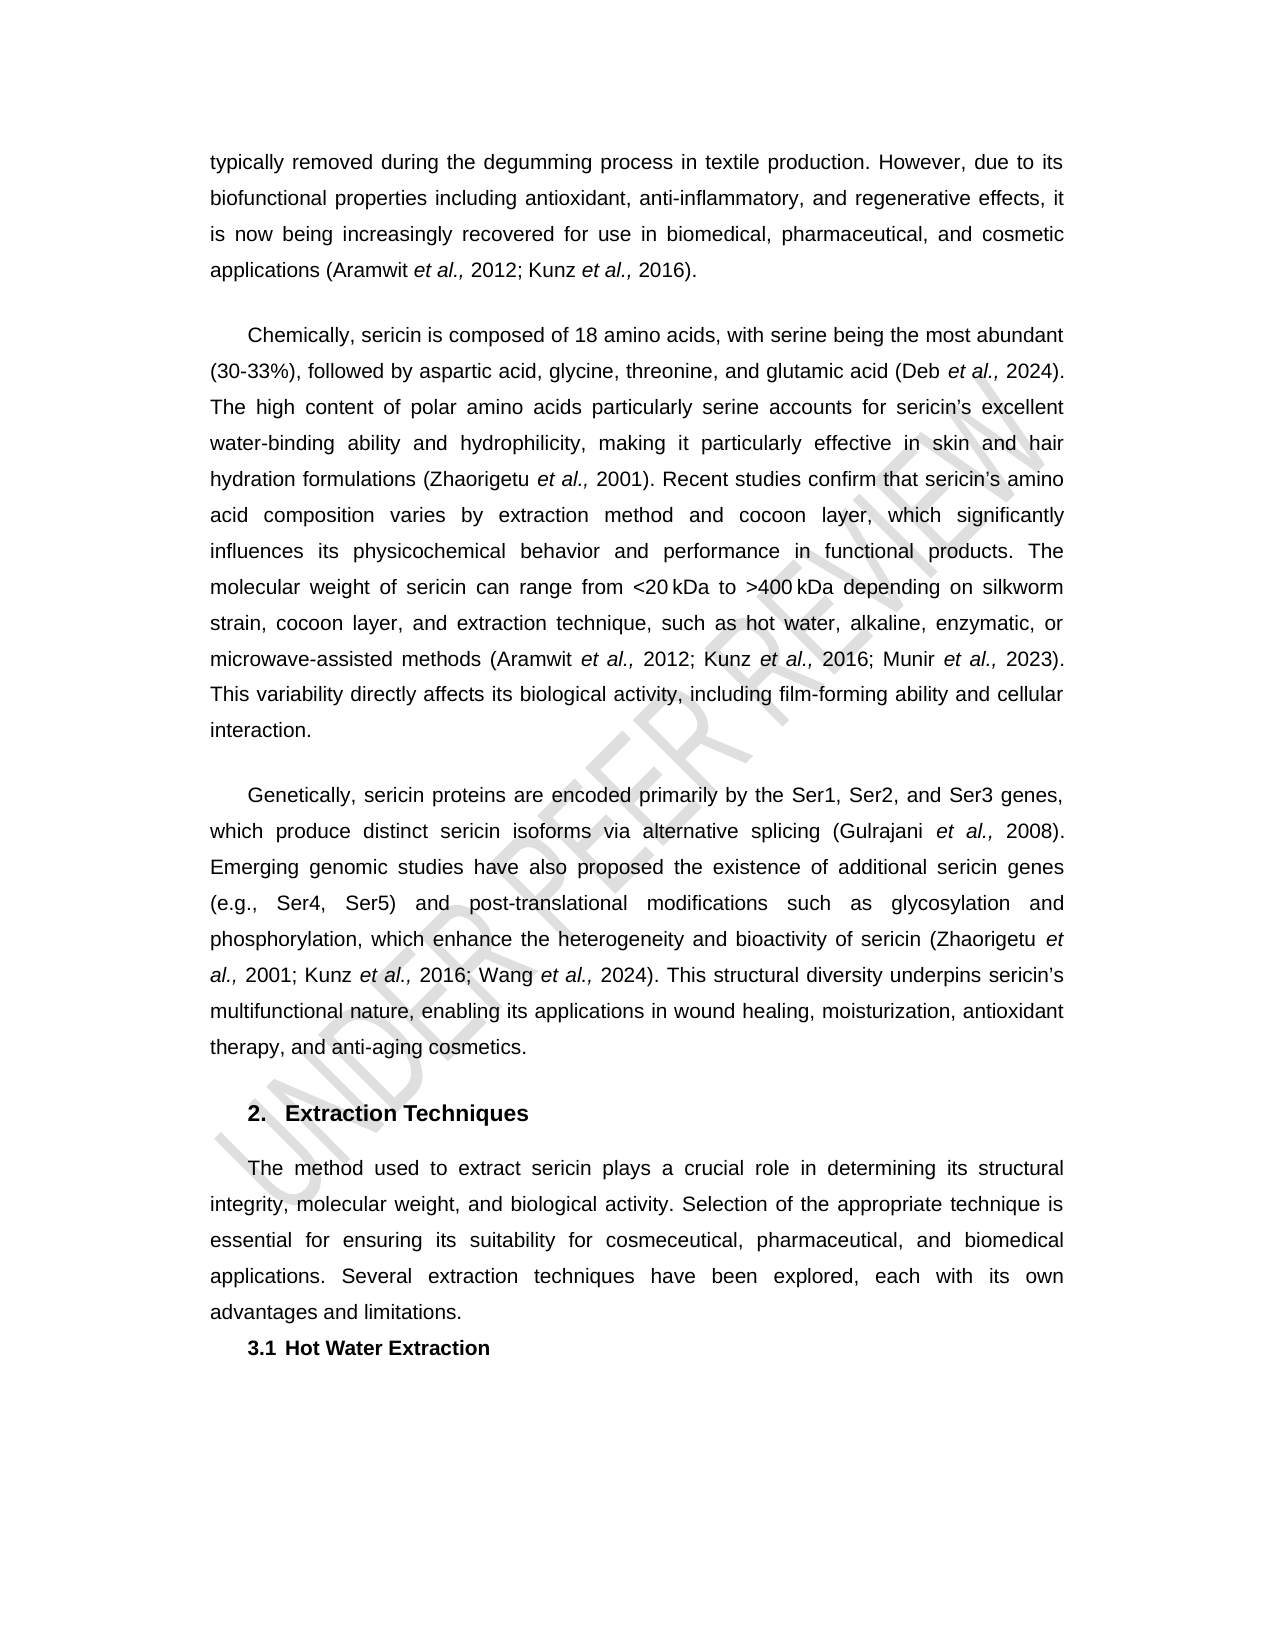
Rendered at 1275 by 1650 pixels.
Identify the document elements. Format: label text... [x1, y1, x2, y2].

text Genetically, sericin proteins are encoded primarily by the Ser1, Ser2, and Ser3 genes, which produce distinct sericin isoforms via alternative splicing (Gulrajani et al., 2008). Emerging genomic studies have also proposed the existence of additional sericin genes (e.g., Ser4, Ser5) and post-translational modifications such as glycosylation and phosphorylation, which enhance the heterogeneity and bioactivity of sericin (Zhaorigetu et al., 2001; Kunz et al., 2016; Wang et al., 2024). This structural diversity underpins sericin’s multifunctional nature, enabling its applications in wound healing, moisturization, antioxidant therapy, and anti-aging cosmetics. [210, 783, 1065, 1059]
list Hot Water Extraction [247, 1336, 1065, 1360]
text Chemically, sericin is composed of 18 amino acids, with serine being the most abundant (30-33%), followed by aspartic acid, glycine, threonine, and glutamic acid (Deb et al., 2024). The high content of polar amino acids particularly serine accounts for sericin’s excellent water-binding ability and hydrophilicity, making it particularly effective in skin and hair hydration formulations (Zhaorigetu et al., 2001). Recent studies confirm that sericin’s amino acid composition varies by extraction method and cocoon layer, which significantly influences its physicochemical behavior and performance in functional products. The molecular weight of sericin can range from <20 kDa to >400 kDa depending on silkworm strain, cocoon layer, and extraction technique, such as hot water, alkaline, enzymatic, or microwave-assisted methods (Aramwit et al., 2012; Kunz et al., 2016; Munir et al., 2023). This variability directly affects its biological activity, including film-forming ability and cellular interaction. [210, 323, 1065, 742]
list Extraction Techniques [247, 1100, 1065, 1126]
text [210, 150, 1065, 282]
text The method used to extract sericin plays a crucial role in determining its structural integrity, molecular weight, and biological activity. Selection of the appropriate technique is essential for ensuring its suitability for cosmeceutical, pharmaceutical, and biomedical applications. Several extraction techniques have been explored, each with its own advantages and limitations. [210, 1156, 1065, 1324]
